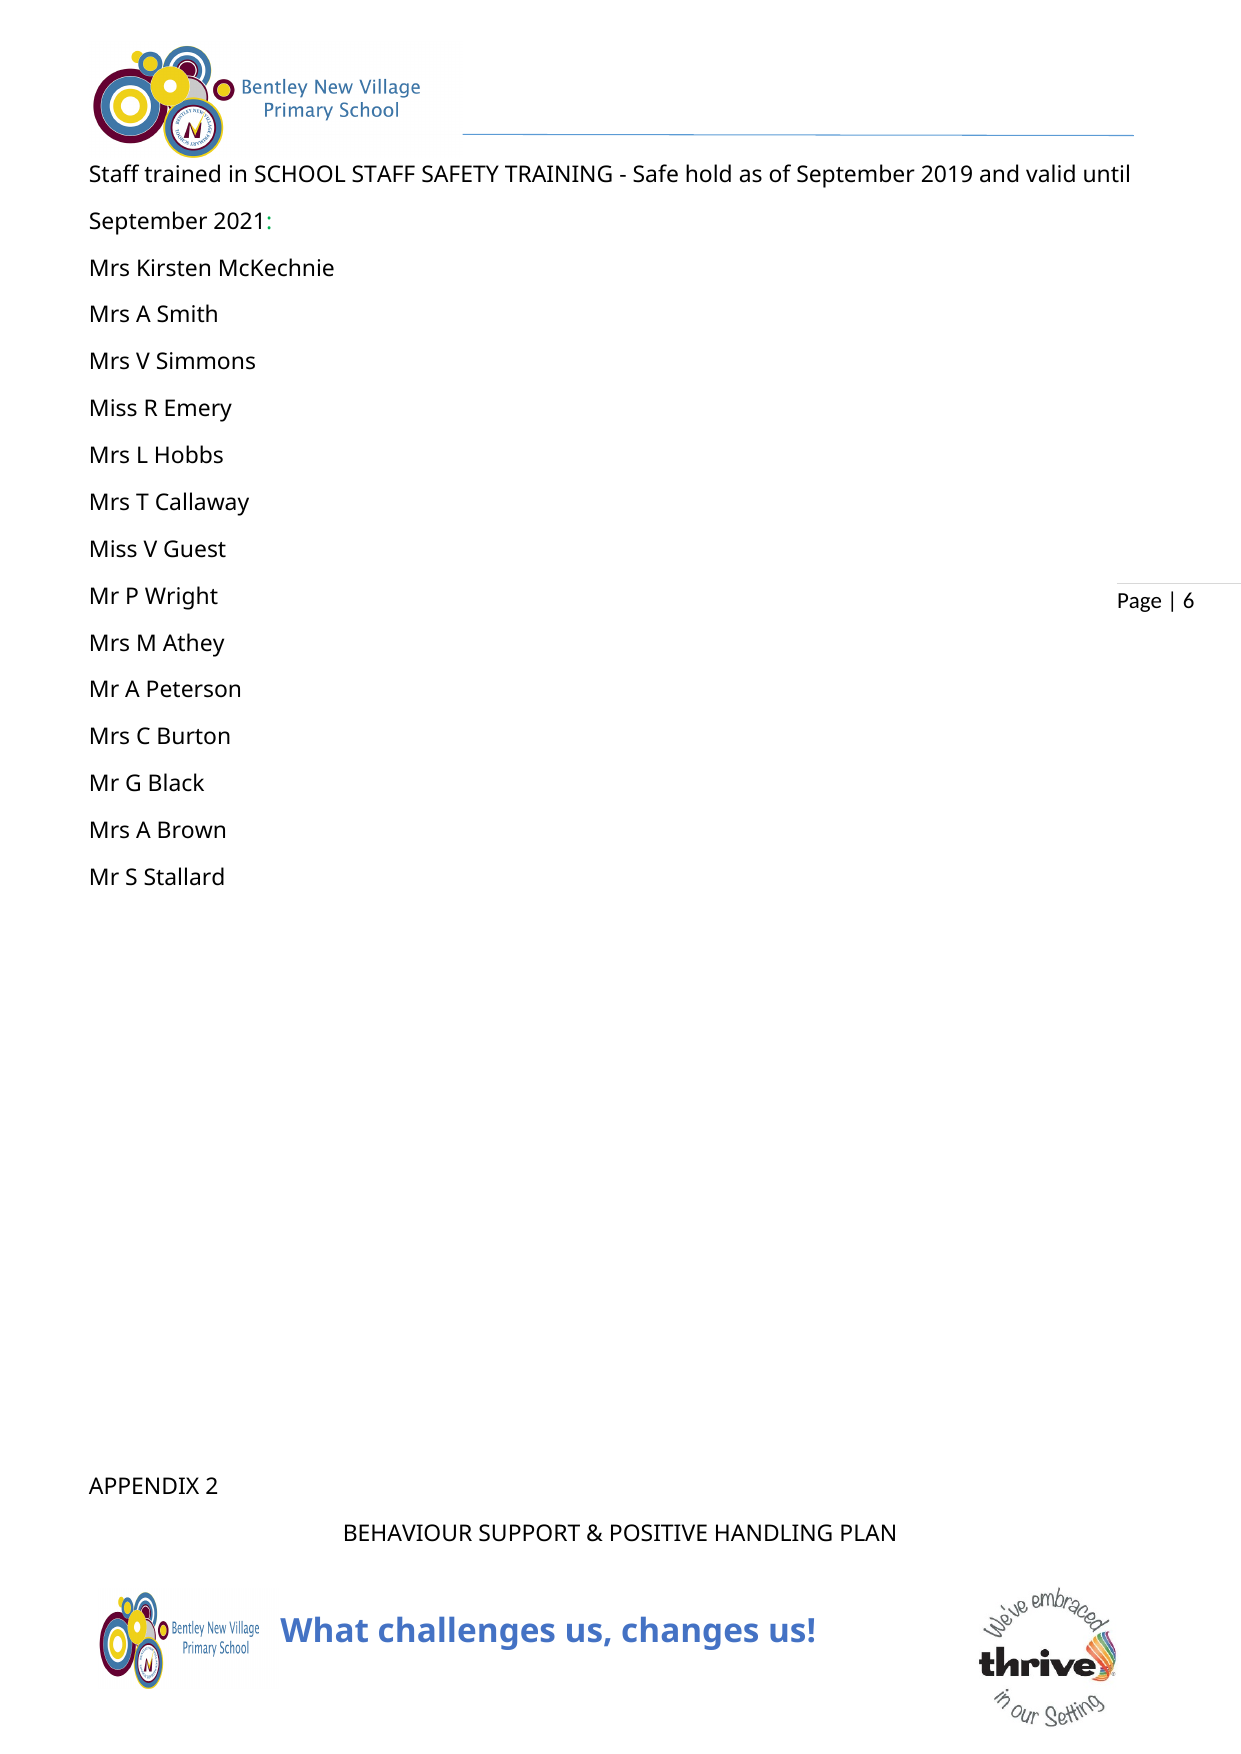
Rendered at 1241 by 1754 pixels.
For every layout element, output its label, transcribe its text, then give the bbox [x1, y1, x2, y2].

text Mrs C Burton [89, 720, 1152, 751]
picture [97, 1588, 279, 1689]
text Staff trained in SCHOOL STAFF SAFETY TRAINING - Safe hold as of September 2019 and valid until September 2021: [89, 158, 1152, 236]
text Miss V Guest [89, 533, 1152, 564]
text Mrs M Athey [89, 626, 1152, 658]
text Mr A Peterson [89, 673, 1152, 704]
text Mrs A Brown [89, 814, 1152, 845]
text Mrs T Callaway [89, 486, 1152, 517]
picture [88, 41, 463, 158]
text Mrs L Hobbs [89, 439, 1152, 470]
text Mrs V Simmons [89, 345, 1152, 376]
picture [973, 1580, 1121, 1727]
text BEHAVIOUR SUPPORT & POSITIVE HANDLING PLAN [89, 1517, 1152, 1548]
text Mr S Stallard [89, 861, 1152, 892]
text Mrs Kirsten McKechnie [89, 251, 1152, 283]
text Mr P Wright [89, 579, 1152, 611]
text Mrs A Smith [89, 298, 1152, 329]
text Miss R Emery [89, 392, 1152, 423]
text APPENDIX 2 [89, 1470, 1152, 1501]
text Mr G Black [89, 767, 1152, 798]
